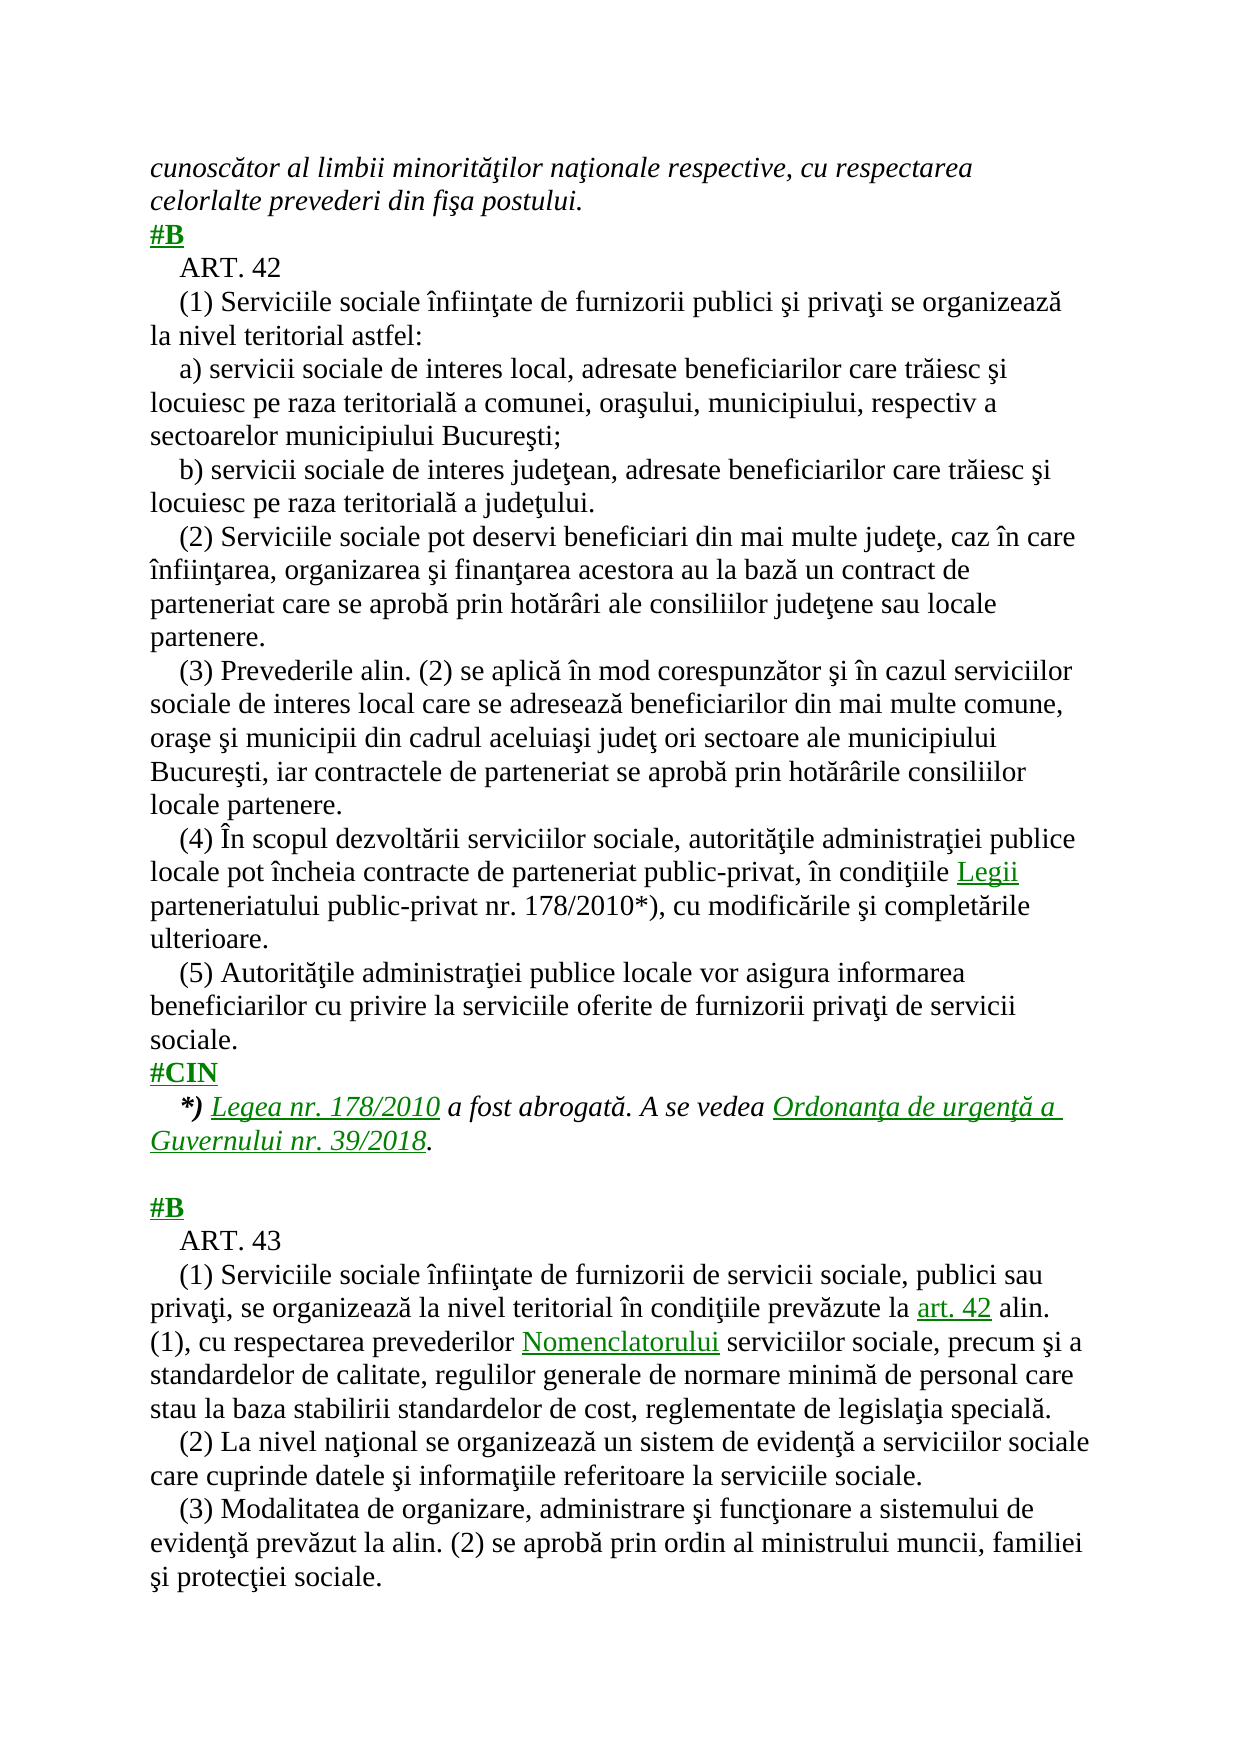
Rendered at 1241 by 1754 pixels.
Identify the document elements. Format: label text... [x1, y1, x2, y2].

text (2) La nivel naţional se organizează un sistem de evidenţă a serviciilor sociale care cuprinde datele şi informaţiile referitoare la serviciile sociale. [150, 1424, 1090, 1492]
text (3) Modalitatea de organizare, administrare şi funcţionare a sistemului de evidenţă prevăzut la alin. (2) se aprobă prin ordin al ministrului muncii, familiei şi protecţiei sociale. [150, 1492, 1090, 1592]
text #CIN [150, 1056, 1090, 1089]
text a) servicii sociale de interes local, adresate beneficiarilor care trăiesc şi locuiesc pe raza teritorială a comunei, oraşului, municipiului, respectiv a sectoarelor municipiului Bucureşti; [150, 351, 1090, 452]
text (1) Serviciile sociale înfiinţate de furnizorii de servicii sociale, publici sau privaţi, se organizează la nivel teritorial în condiţiile prevăzute la art. 42 alin. (1), cu respectarea prevederilor Nomenclatorului serviciilor sociale, precum şi a standardelor de calitate, regulilor generale de normare minimă de personal care stau la baza stabilirii standardelor de cost, reglementate de legislaţia specială. [150, 1257, 1090, 1424]
text b) servicii sociale de interes judeţean, adresate beneficiarilor care trăiesc şi locuiesc pe raza teritorială a judeţului. [150, 452, 1090, 519]
text (1) Serviciile sociale înfiinţate de furnizorii publici şi privaţi se organizează la nivel teritorial astfel: [150, 284, 1090, 351]
text #B [150, 1190, 1090, 1223]
text ART. 42 [150, 251, 1090, 284]
text (3) Prevederile alin. (2) se aplică în mod corespunzător şi în cazul serviciilor sociale de interes local care se adresează beneficiarilor din mai multe comune, oraşe şi municipii din cadrul aceluiaşi judeţ ori sectoare ale municipiului Bucureşti, iar contractele de parteneriat se aprobă prin hotărârile consiliilor locale partenere. [150, 653, 1090, 821]
text *) Legea nr. 178/2010 a fost abrogată. A se vedea Ordonanţa de urgenţă a Guvernului nr. 39/2018. [150, 1089, 1090, 1156]
text (4) În scopul dezvoltării serviciilor sociale, autorităţile administraţiei publice locale pot încheia contracte de parteneriat public-privat, în condiţiile Legii parteneriatului public-privat nr. 178/2010*), cu modificările şi completările ulterioare. [150, 821, 1090, 955]
text #B [150, 217, 1090, 251]
text (2) Serviciile sociale pot deservi beneficiari din mai multe judeţe, caz în care înfiinţarea, organizarea şi finanţarea acestora au la bază un contract de parteneriat care se aprobă prin hotărâri ale consiliilor judeţene sau locale partenere. [150, 519, 1090, 653]
text (5) Autorităţile administraţiei publice locale vor asigura informarea beneficiarilor cu privire la serviciile oferite de furnizorii privaţi de servicii sociale. [150, 955, 1090, 1056]
text ART. 43 [150, 1223, 1090, 1257]
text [150, 150, 1090, 217]
